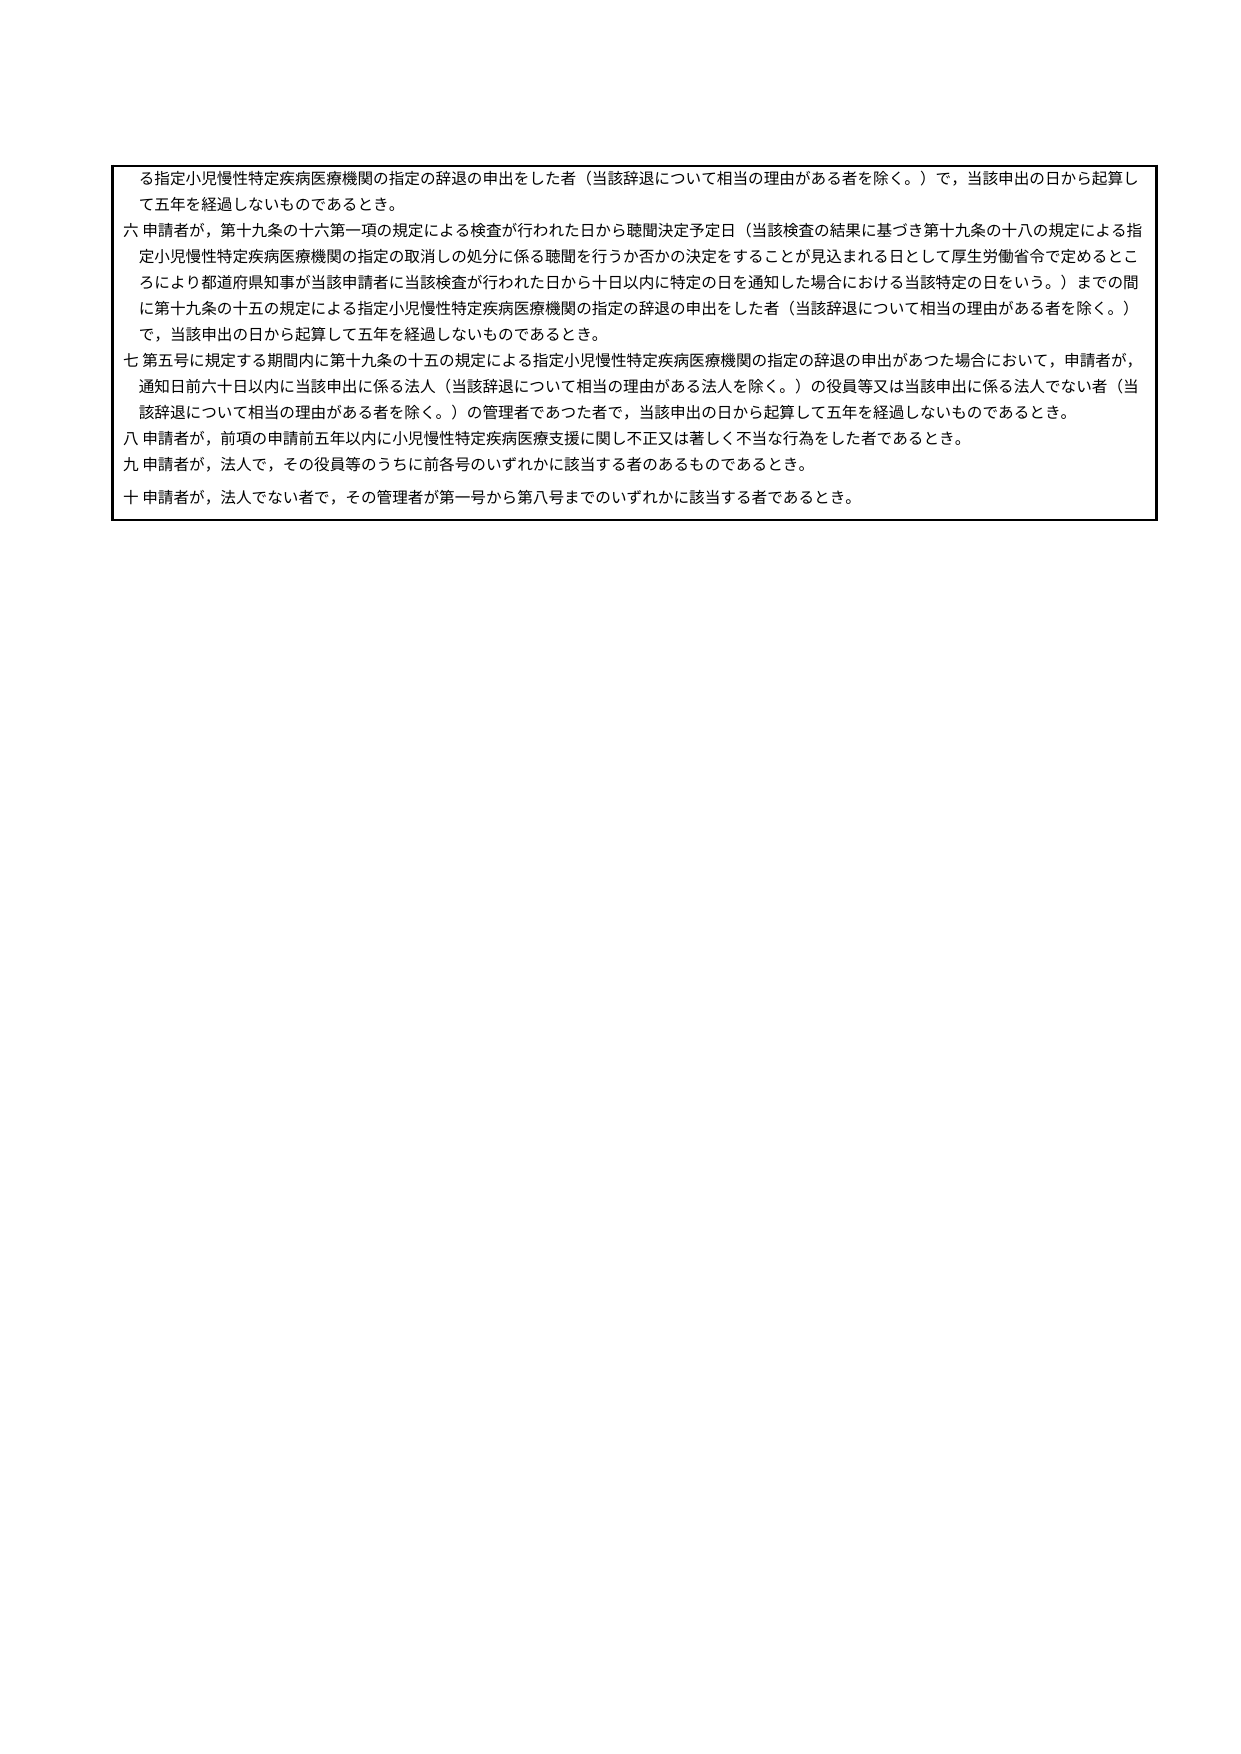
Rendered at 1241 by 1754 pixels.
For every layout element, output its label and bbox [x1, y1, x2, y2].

table_header [114, 167, 1155, 519]
